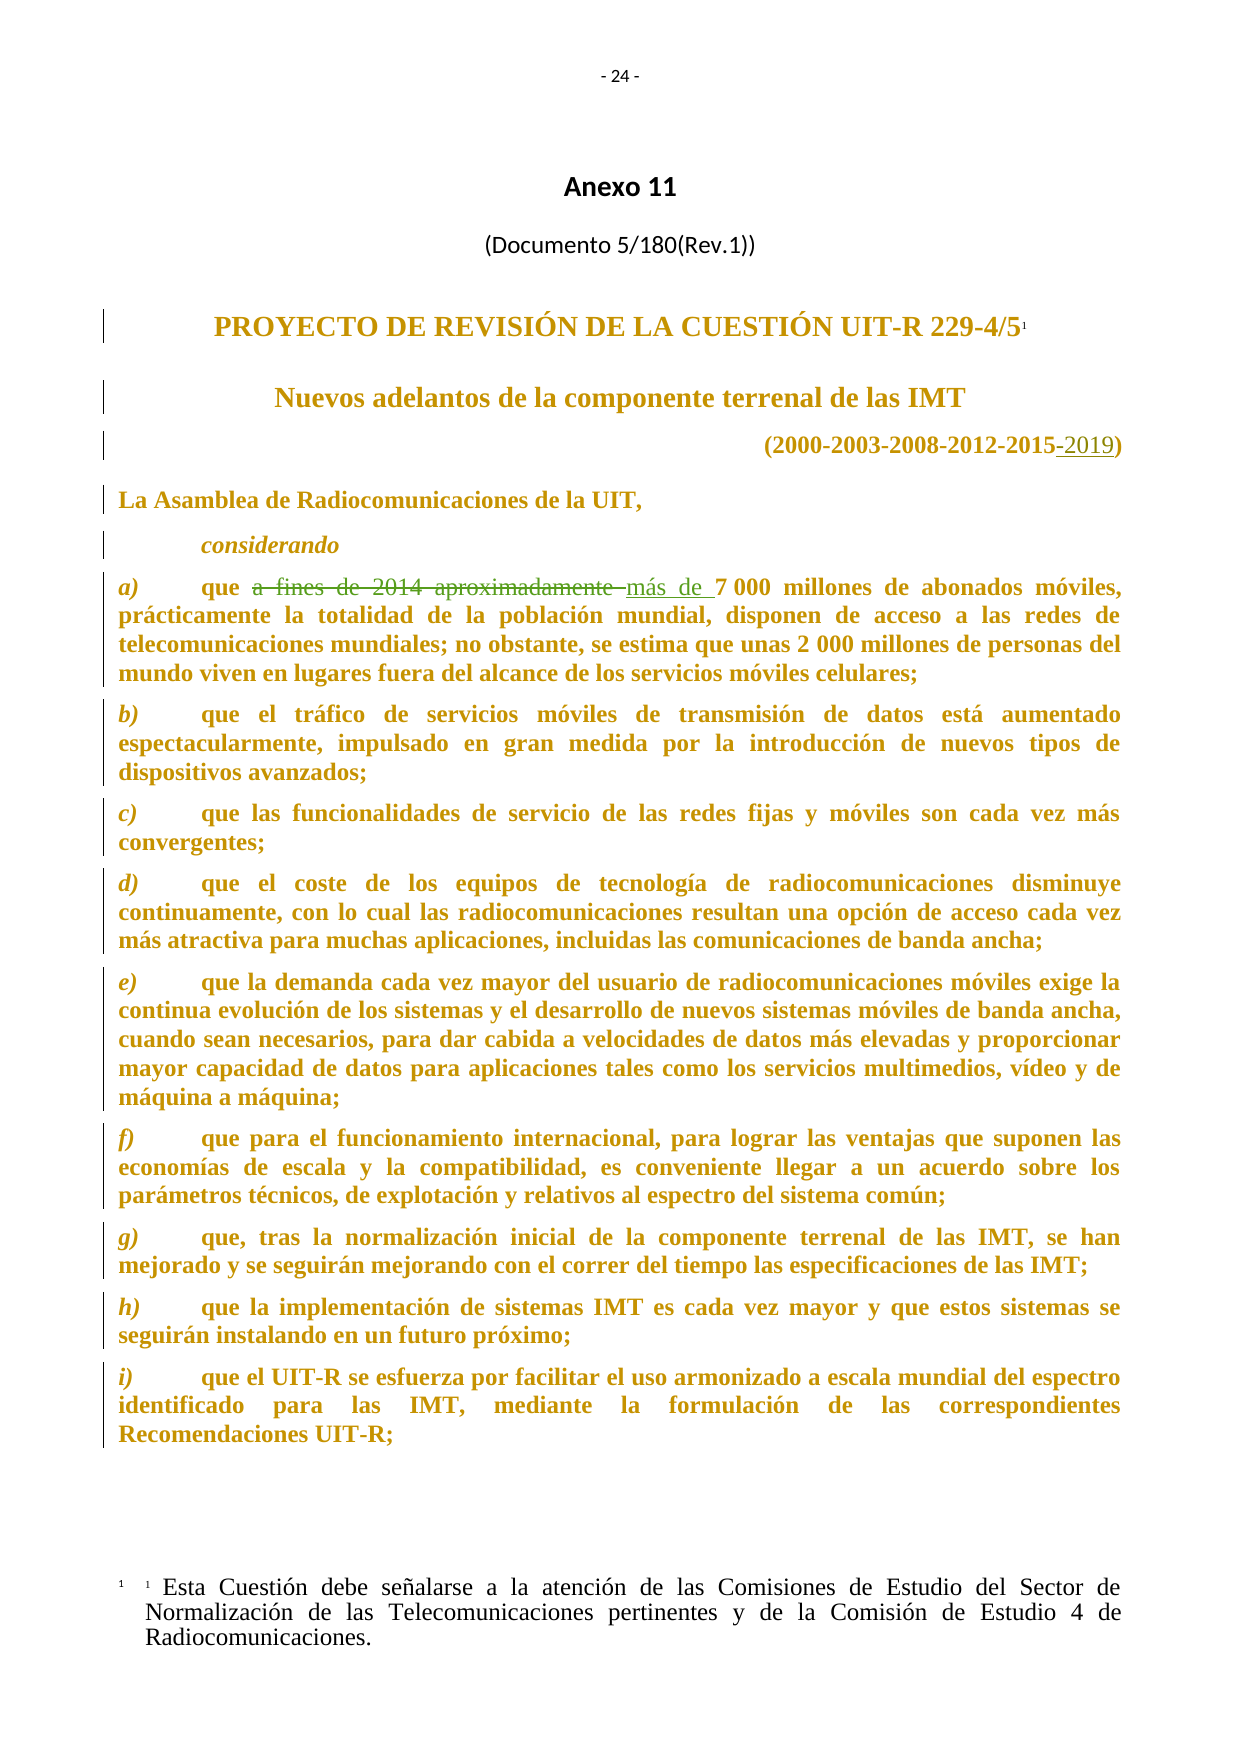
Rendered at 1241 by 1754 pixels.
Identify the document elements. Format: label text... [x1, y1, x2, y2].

text La Asamblea de Radiocomunicaciones de la UIT, [118, 485, 1122, 514]
text g) que, tras la normalización inicial de la componente terrenal de las IMT, se han mejorado y se seguirán mejorando con el correr del tiempo las especificaciones de las IMT; [118, 1222, 1122, 1279]
text h) que la implementación de sistemas IMT es cada vez mayor y que estos sistemas se seguirán instalando en un futuro próximo; [118, 1292, 1122, 1349]
text d) que el coste de los equipos de tecnología de radiocomunicaciones disminuye continuamente, con lo cual las radiocomunicaciones resultan una opción de acceso cada vez más atractiva para muchas aplicaciones, incluidas las comunicaciones de banda ancha; [118, 868, 1122, 954]
text c) que las funcionalidades de servicio de las redes fijas y móviles son cada vez más convergentes; [118, 798, 1122, 856]
text (2000-2003-2008-2012-2015) [118, 431, 1122, 460]
text i) que el UIT-R se esfuerza por facilitar el uso armonizado a escala mundial del espectro identificado para las IMT, mediante la formulación de las correspondientes Recomendaciones UIT-R; [118, 1362, 1122, 1448]
text e) que la demanda cada vez mayor del usuario de radiocomunicaciones móviles exige la continua evolución de los sistemas y el desarrollo de nuevos sistemas móviles de banda ancha, cuando sean necesarios, para dar cabida a velocidades de datos más elevadas y proporcionar mayor capacidad de datos para aplicaciones tales como los servicios multimedios, vídeo y de máquina a máquina; [118, 967, 1122, 1111]
text a) que 7 000 millones de abonados móviles, prácticamente la totalidad de la población mundial, disponen de acceso a las redes de telecomunicaciones mundiales; no obstante, se estima que unas 2 000 millones de personas del mundo viven en lugares fuera del alcance de los servicios móviles celulares; [118, 572, 1122, 687]
title Nuevos adelantos de la componente terrenal de las IMT [118, 380, 1122, 414]
text f) que para el funcionamiento internacional, para lograr las ventajas que suponen las economías de escala y la compatibilidad, es conveniente llegar a un acuerdo sobre los parámetros técnicos, de explotación y relativos al espectro del sistema común; [118, 1123, 1122, 1209]
text considerando [201, 531, 1122, 559]
title (Documento 5/180(Rev.1)) [118, 229, 1122, 259]
text PROYECTO DE REVISIÓN DE LA CUESTIÓN uIT-R 229-4/51 [118, 309, 1122, 343]
title Anexo 11 [118, 168, 1122, 204]
text b) que el tráfico de servicios móviles de transmisión de datos está aumentado espectacularmente, impulsado en gran medida por la introducción de nuevos tipos de dispositivos avanzados; [118, 699, 1122, 786]
